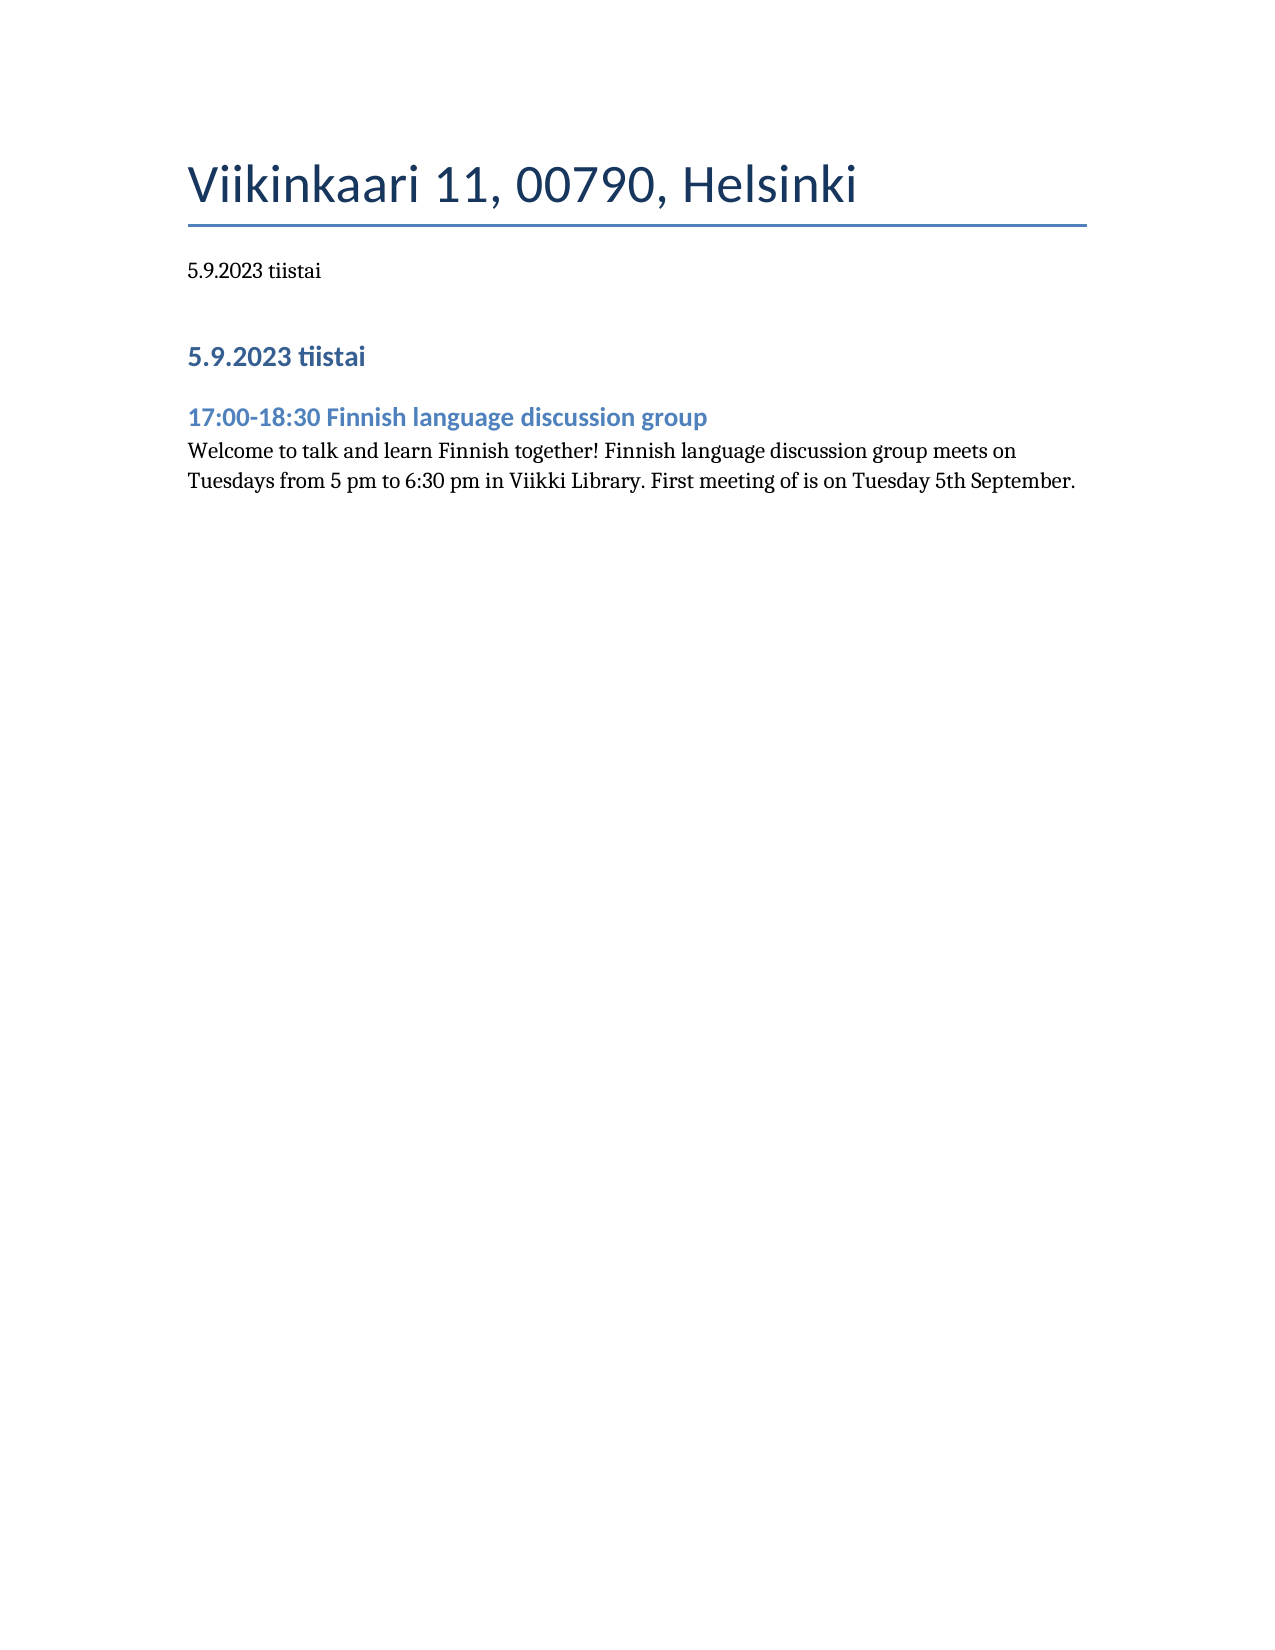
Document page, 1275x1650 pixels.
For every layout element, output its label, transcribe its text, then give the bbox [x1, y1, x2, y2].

subtitle 17:00-18:30 Finnish language discussion group [187, 400, 1087, 433]
title Viikinkaari 11, 00790, Helsinki [187, 150, 1087, 227]
text Welcome to talk and learn Finnish together! Finnish language discussion group meets on Tuesdays from 5 pm to 6:30 pm in Viikki Library. First meeting of is on Tuesday 5th September. [187, 438, 1087, 494]
text 5.9.2023 tiistai [187, 258, 1087, 284]
subtitle 5.9.2023 tiistai [187, 338, 1087, 374]
